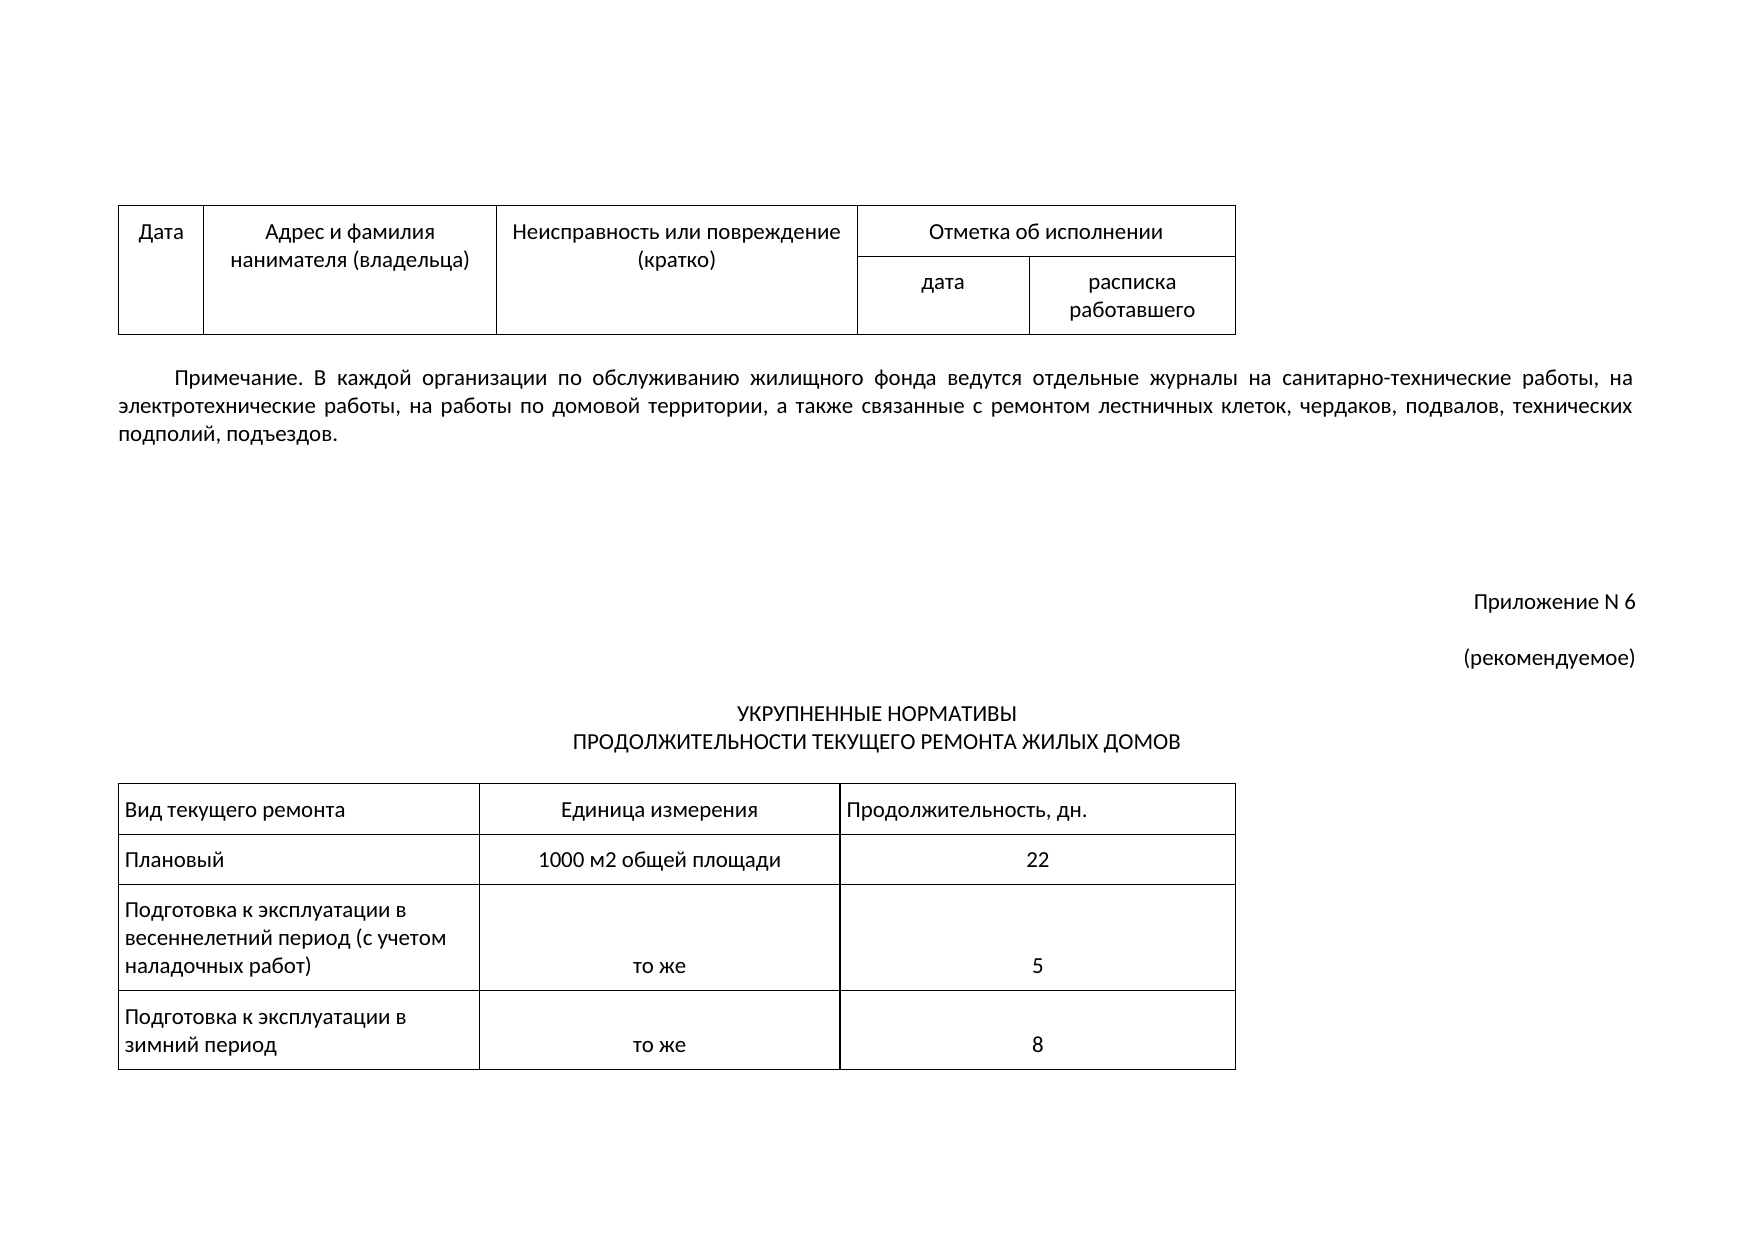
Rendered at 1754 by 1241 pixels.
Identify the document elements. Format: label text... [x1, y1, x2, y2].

table_header Неисправность или повреждение (кратко) [497, 206, 857, 334]
table_header Адрес и фамилия нанимателя (владельца) [204, 206, 496, 334]
table_header Отметка об исполнении [858, 206, 1235, 256]
table_cell 8 [841, 991, 1235, 1068]
table_header Продолжительность, дн. [841, 784, 1235, 833]
table_cell Плановый [119, 835, 479, 884]
table_cell расписка работавшего [1030, 257, 1235, 334]
table_cell то же [480, 991, 839, 1068]
table_header Дата [119, 206, 203, 334]
text (рекомендуемое) [118, 643, 1636, 671]
text УКРУПНЕННЫЕ НОРМАТИВЫ [118, 699, 1636, 727]
table_cell 1000 м2 общей площади [480, 835, 839, 884]
table_cell 5 [841, 885, 1235, 990]
text ПРОДОЛЖИТЕЛЬНОСТИ ТЕКУЩЕГО РЕМОНТА ЖИЛЫХ ДОМОВ [118, 727, 1636, 755]
text Приложение N 6 [118, 587, 1636, 615]
table_header Вид текущего ремонта [119, 784, 479, 833]
table_cell дата [858, 257, 1029, 334]
table_header Единица измерения [480, 784, 839, 833]
table_cell то же [480, 885, 839, 990]
table_cell Подготовка к эксплуатации в весеннелетний период (с учетом наладочных работ) [119, 885, 479, 990]
text Примечание. В каждой организации по обслуживанию жилищного фонда ведутся отдельные журналы на санитарно-технические работы, на электротехнические работы, на работы по домовой территории, а также связанные с ремонтом лестничных клеток, чердаков, подвалов, технических подполий, подъездов. [118, 363, 1636, 447]
table_cell 22 [841, 835, 1235, 884]
table_cell Подготовка к эксплуатации в зимний период [119, 991, 479, 1068]
